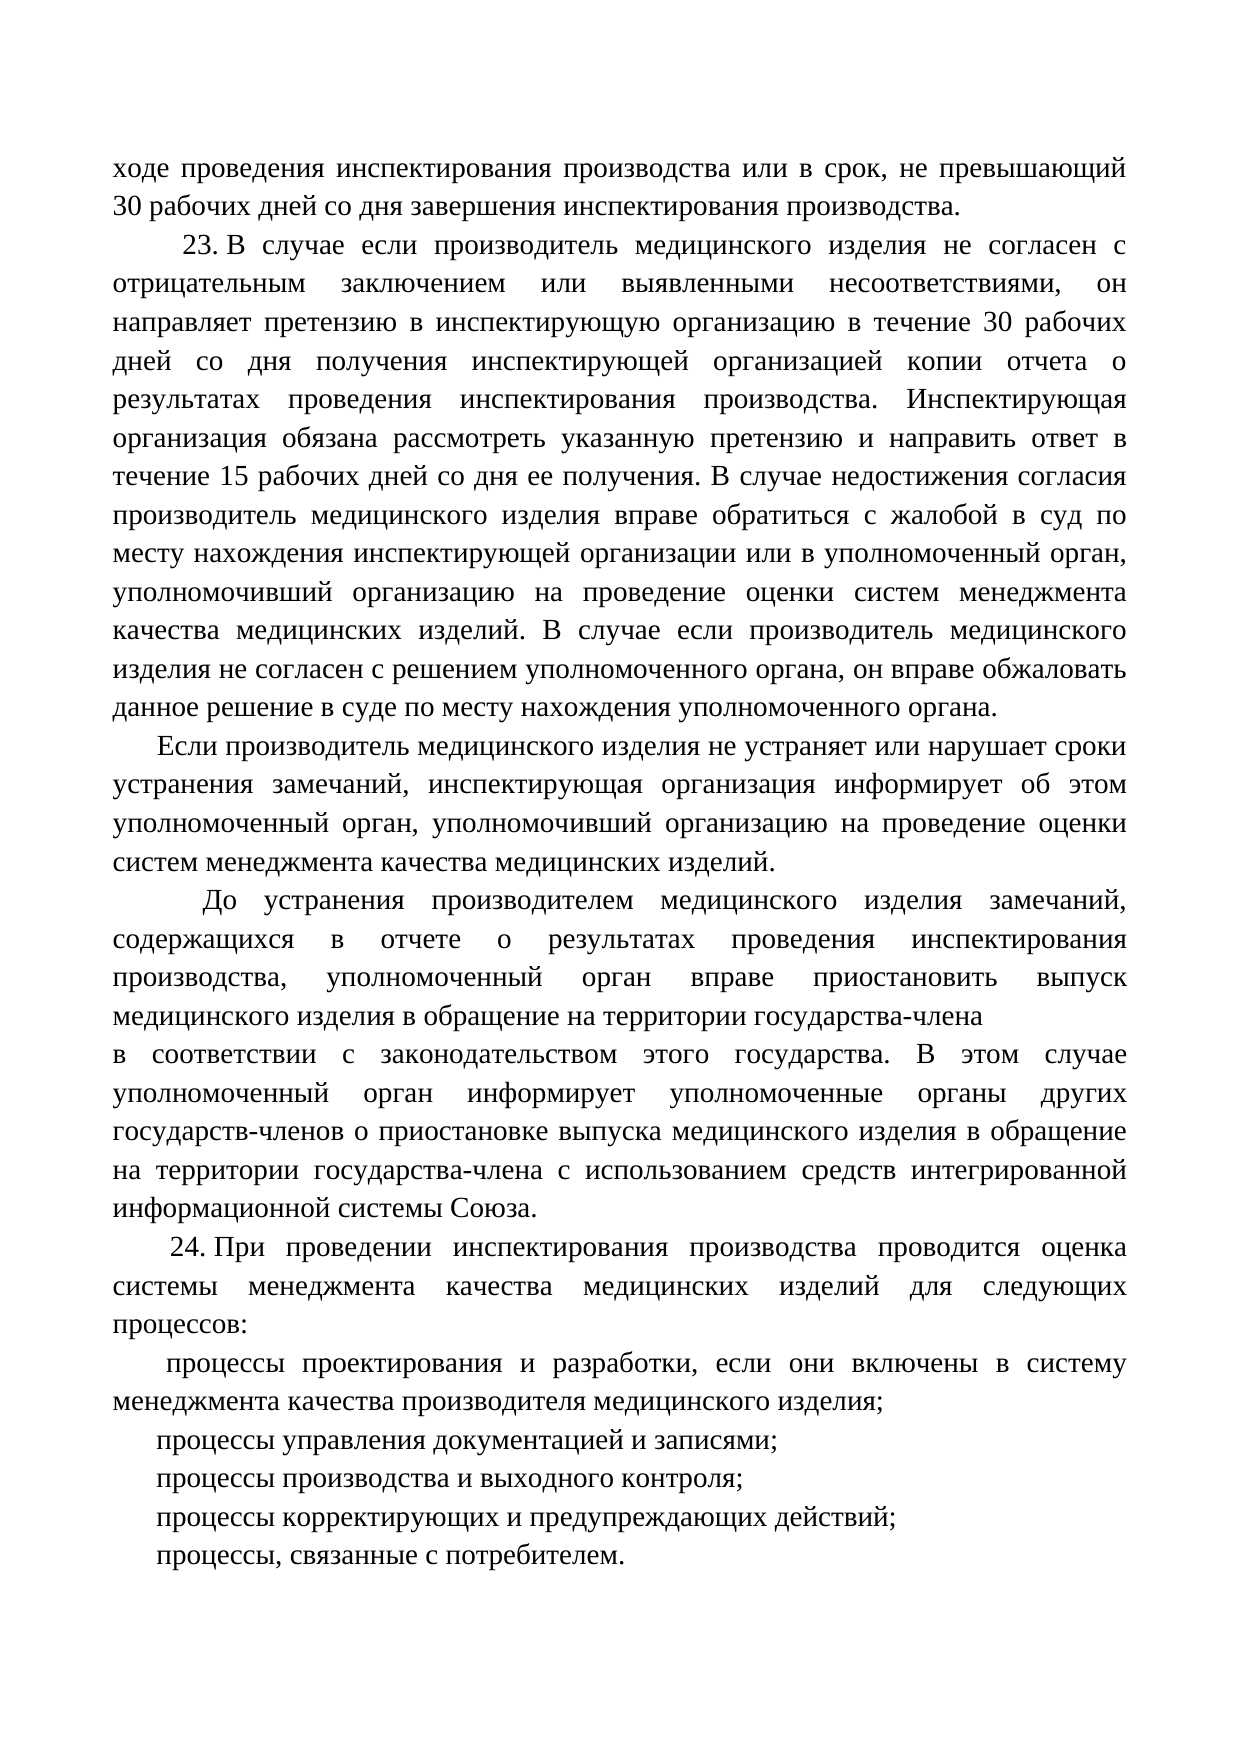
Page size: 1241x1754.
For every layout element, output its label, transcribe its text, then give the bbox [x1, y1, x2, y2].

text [112, 150, 1128, 222]
text процессы управления документацией и записями; [112, 1422, 1128, 1455]
text процессы, связанные с потребителем. [112, 1537, 1128, 1571]
text До устранения производителем медицинского изделия замечаний, содержащихся в отчете о результатах проведения инспектирования производства, уполномоченный орган вправе приостановить выпуск медицинского изделия в обращение на территории государства-члена [112, 882, 1128, 1031]
text в соответствии с законодательством этого государства. В этом случае уполномоченный орган информирует уполномоченные органы других государств-членов о приостановке выпуска медицинского изделия в обращение на территории государства-члена с использованием средств интегрированной информационной системы Союза. [112, 1036, 1128, 1224]
text процессы проектирования и разработки, если они включены в систему менеджмента качества производителя медицинского изделия; [112, 1345, 1128, 1417]
text процессы корректирующих и предупреждающих действий; [112, 1499, 1128, 1532]
text Если производитель медицинского изделия не устраняет или нарушает сроки устранения замечаний, инспектирующая организация информирует об этом уполномоченный орган, уполномочивший организацию на проведение оценки систем менеджмента качества медицинских изделий. [112, 728, 1128, 877]
text 24. При проведении инспектирования производства проводится оценка системы менеджмента качества медицинских изделий для следующих процессов: [112, 1229, 1128, 1340]
text 23. В случае если производитель медицинского изделия не согласен с отрицательным заключением или выявленными несоответствиями, он направляет претензию в инспектирующую организацию в течение 30 рабочих дней со дня получения инспектирующей организацией копии отчета о результатах проведения инспектирования производства. Инспектирующая организация обязана рассмотреть указанную претензию и направить ответ в течение 15 рабочих дней со дня ее получения. В случае недостижения согласия производитель медицинского изделия вправе обратиться с жалобой в суд по месту нахождения инспектирующей организации или в уполномоченный орган, уполномочивший организацию на проведение оценки систем менеджмента качества медицинских изделий. В случае если производитель медицинского изделия не согласен с решением уполномоченного органа, он вправе обжаловать данное решение в суде по месту нахождения уполномоченного органа. [112, 227, 1128, 723]
text процессы производства и выходного контроля; [112, 1460, 1128, 1494]
